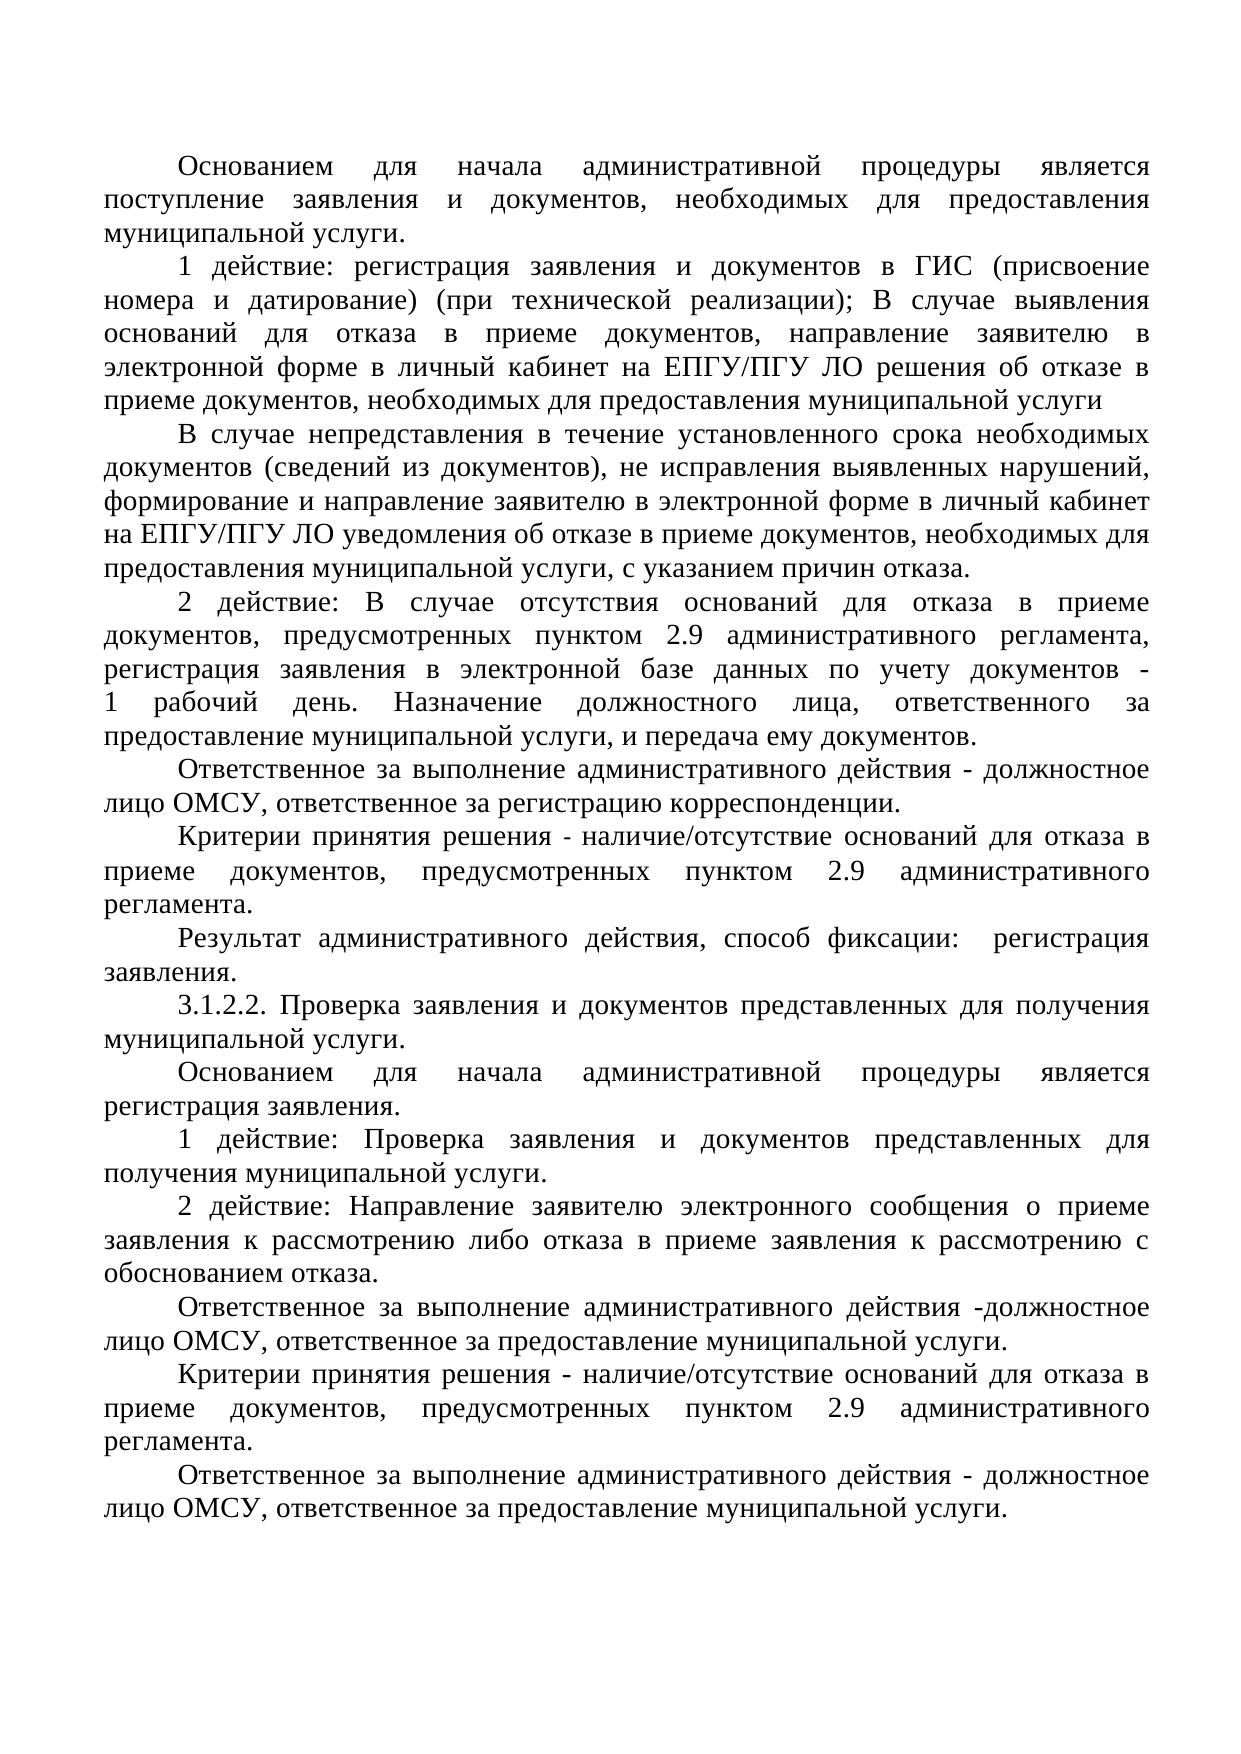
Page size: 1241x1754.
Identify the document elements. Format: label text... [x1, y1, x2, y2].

text В случае непредставления в течение установленного срока необходимых документов (сведений из документов), не исправления выявленных нарушений, формирование и направление заявителю в электронной форме в личный кабинет на ЕПГУ/ПГУ ЛО уведомления об отказе в приеме документов, необходимых для предоставления муниципальной услуги, с указанием причин отказа. [103, 416, 1152, 584]
text Результат административного действия, способ фиксации: регистрация заявления. [103, 920, 1152, 987]
text Основанием для начала административной процедуры является поступление заявления и документов, необходимых для предоставления муниципальной услуги. [103, 148, 1152, 248]
text 3.1.2.2. Проверка заявления и документов представленных для получения муниципальной услуги. [103, 987, 1152, 1054]
text Ответственное за выполнение административного действия - должностное лицо ОМСУ, ответственное за регистрацию корреспонденции. [103, 751, 1152, 818]
text 2 действие: В случае отсутствия оснований для отказа в приеме документов, предусмотренных пунктом 2.9 административного регламента, регистрация заявления в электронной базе данных по учету документов - 1 рабочий день. Назначение должностного лица, ответственного за предоставление муниципальной услуги, и передача ему документов. [103, 584, 1152, 751]
text Ответственное за выполнение административного действия -должностное лицо ОМСУ, ответственное за предоставление муниципальной услуги. [103, 1289, 1152, 1356]
text 1 действие: Проверка заявления и документов представленных для получения муниципальной услуги. [103, 1121, 1152, 1188]
text Ответственное за выполнение административного действия - должностное лицо ОМСУ, ответственное за предоставление муниципальной услуги. [103, 1457, 1152, 1524]
text Критерии принятия решения - наличие/отсутствие оснований для отказа в приеме документов, предусмотренных пунктом 2.9 административного регламента. [103, 818, 1152, 920]
text Критерии принятия решения - наличие/отсутствие оснований для отказа в приеме документов, предусмотренных пунктом 2.9 административного регламента. [103, 1356, 1152, 1457]
text 2 действие: Направление заявителю электронного сообщения о приеме заявления к рассмотрению либо отказа в приеме заявления к рассмотрению с обоснованием отказа. [103, 1188, 1152, 1289]
text Основанием для начала административной процедуры является регистрация заявления. [103, 1054, 1152, 1121]
text 1 действие: регистрация заявления и документов в ГИС (присвоение номера и датирование) (при технической реализации); В случае выявления оснований для отказа в приеме документов, направление заявителю в электронной форме в личный кабинет на ЕПГУ/ПГУ ЛО решения об отказе в приеме документов, необходимых для предоставления муниципальной услуги [103, 248, 1152, 416]
